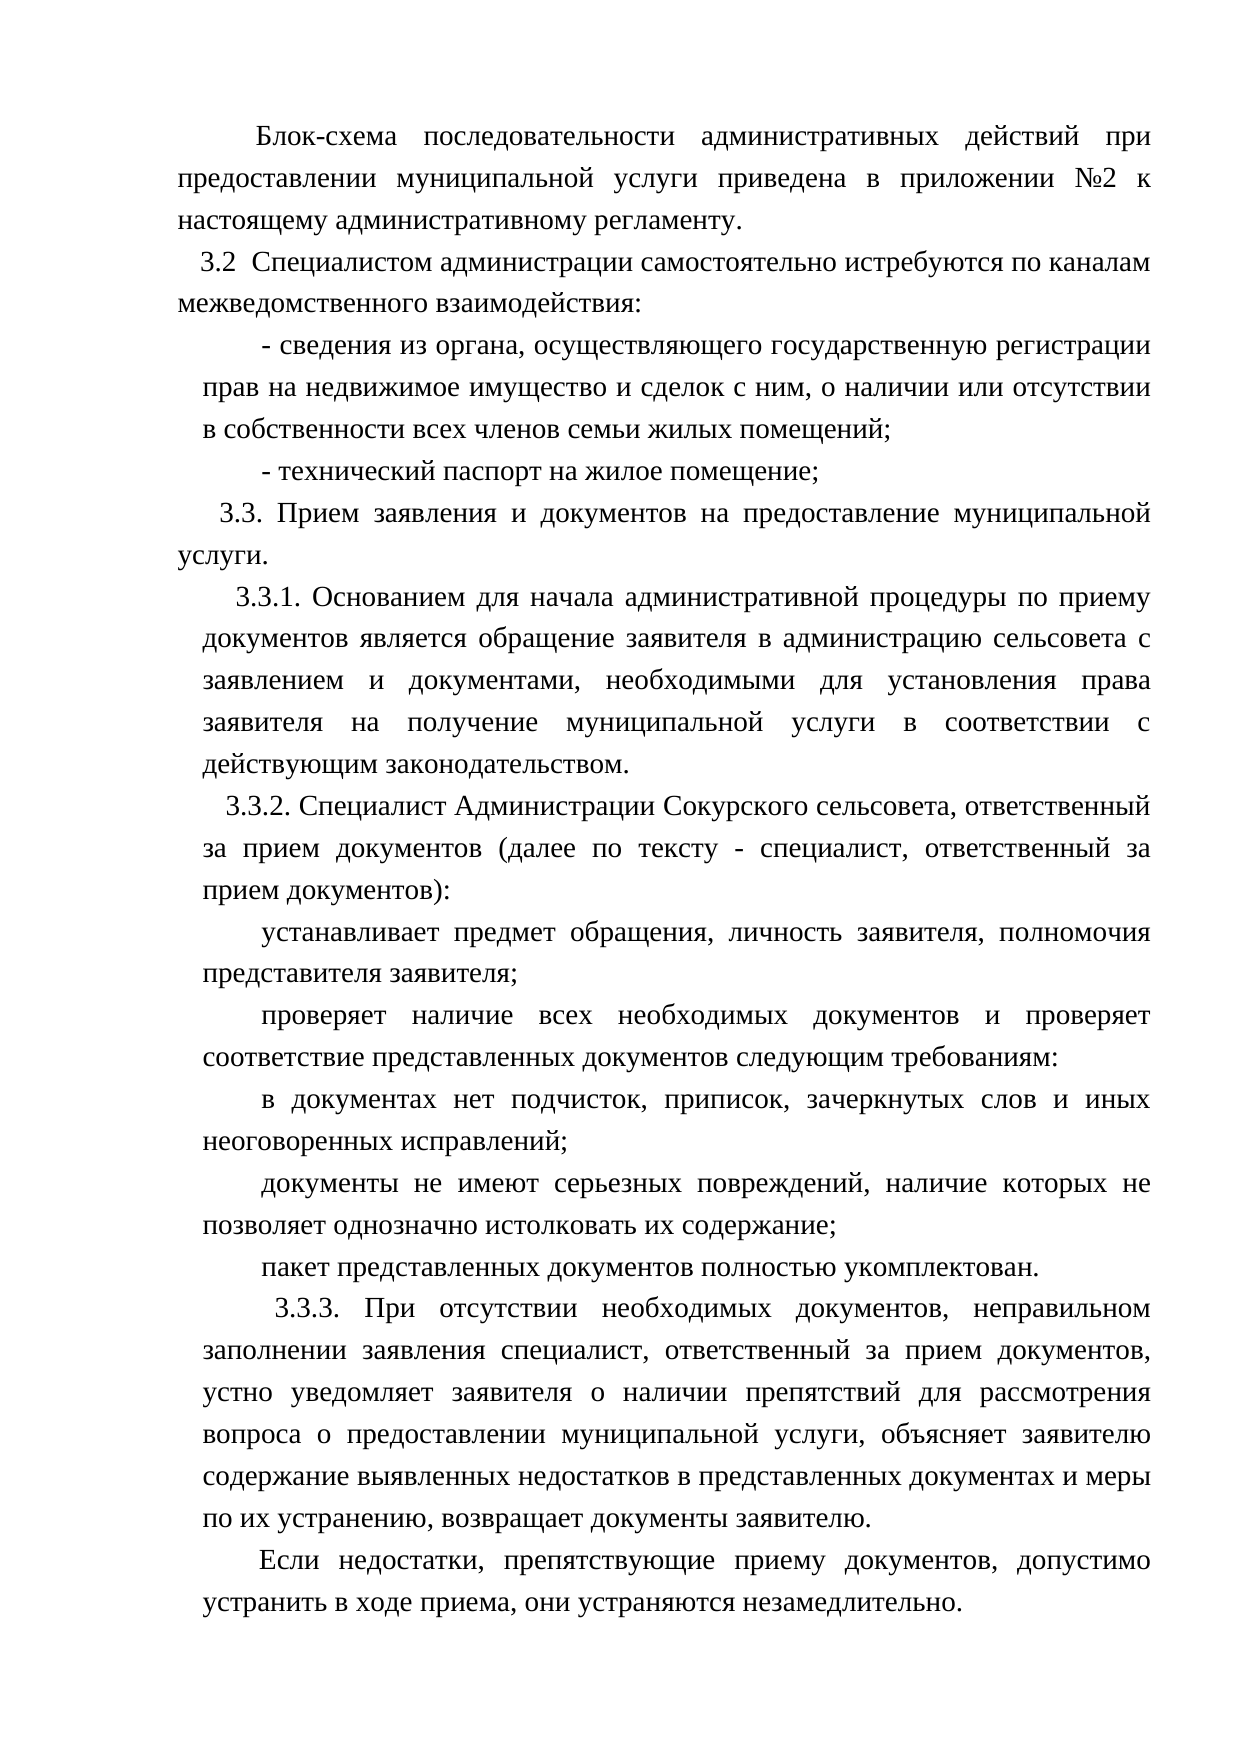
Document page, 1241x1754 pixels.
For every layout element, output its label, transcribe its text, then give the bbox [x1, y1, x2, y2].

text 3.3.3. При отсутствии необходимых документов, неправильном заполнении заявления специалист, ответственный за прием документов, устно уведомляет заявителя о наличии препятствий для рассмотрения вопроса о предоставлении муниципальной услуги, объясняет заявителю содержание выявленных недостатков в представленных документах и меры по их устранению, возвращает документы заявителю. [202, 1291, 1152, 1533]
text - технический паспорт на жилое помещение; [202, 453, 1152, 487]
text 3.2 Специалистом администрации самостоятельно истребуются по каналам межведомственного взаимодействия: [177, 244, 1152, 319]
text проверяет наличие всех необходимых документов и проверяет соответствие представленных документов следующим требованиям: [202, 997, 1152, 1073]
text Блок-схема последовательности административных действий при предоставлении муниципальной услуги приведена в приложении №2 к настоящему административному регламенту. [177, 118, 1152, 235]
text - сведения из органа, осуществляющего государственную регистрации прав на недвижимое имущество и сделок с ним, о наличии или отсутствии в собственности всех членов семьи жилых помещений; [202, 327, 1152, 445]
text 3.3.1. Основанием для начала административной процедуры по приему документов является обращение заявителя в администрацию сельсовета с заявлением и документами, необходимыми для установления права заявителя на получение муниципальной услуги в соответствии с действующим законодательством. [202, 579, 1152, 780]
text в документах нет подчисток, приписок, зачеркнутых слов и иных неоговоренных исправлений; [202, 1081, 1152, 1157]
text Если недостатки, препятствующие приему документов, допустимо устранить в ходе приема, они устраняются незамедлительно. [202, 1542, 1152, 1617]
text документы не имеют серьезных повреждений, наличие которых не позволяет однозначно истолковать их содержание; [202, 1165, 1152, 1240]
text 3.3. Прием заявления и документов на предоставление муниципальной услуги. [177, 495, 1152, 570]
text пакет представленных документов полностью укомплектован. [202, 1249, 1152, 1282]
text устанавливает предмет обращения, личность заявителя, полномочия представителя заявителя; [202, 914, 1152, 989]
text 3.3.2. Специалист Администрации Сокурского сельсовета, ответственный за прием документов (далее по тексту - специалист, ответственный за прием документов): [202, 788, 1152, 905]
